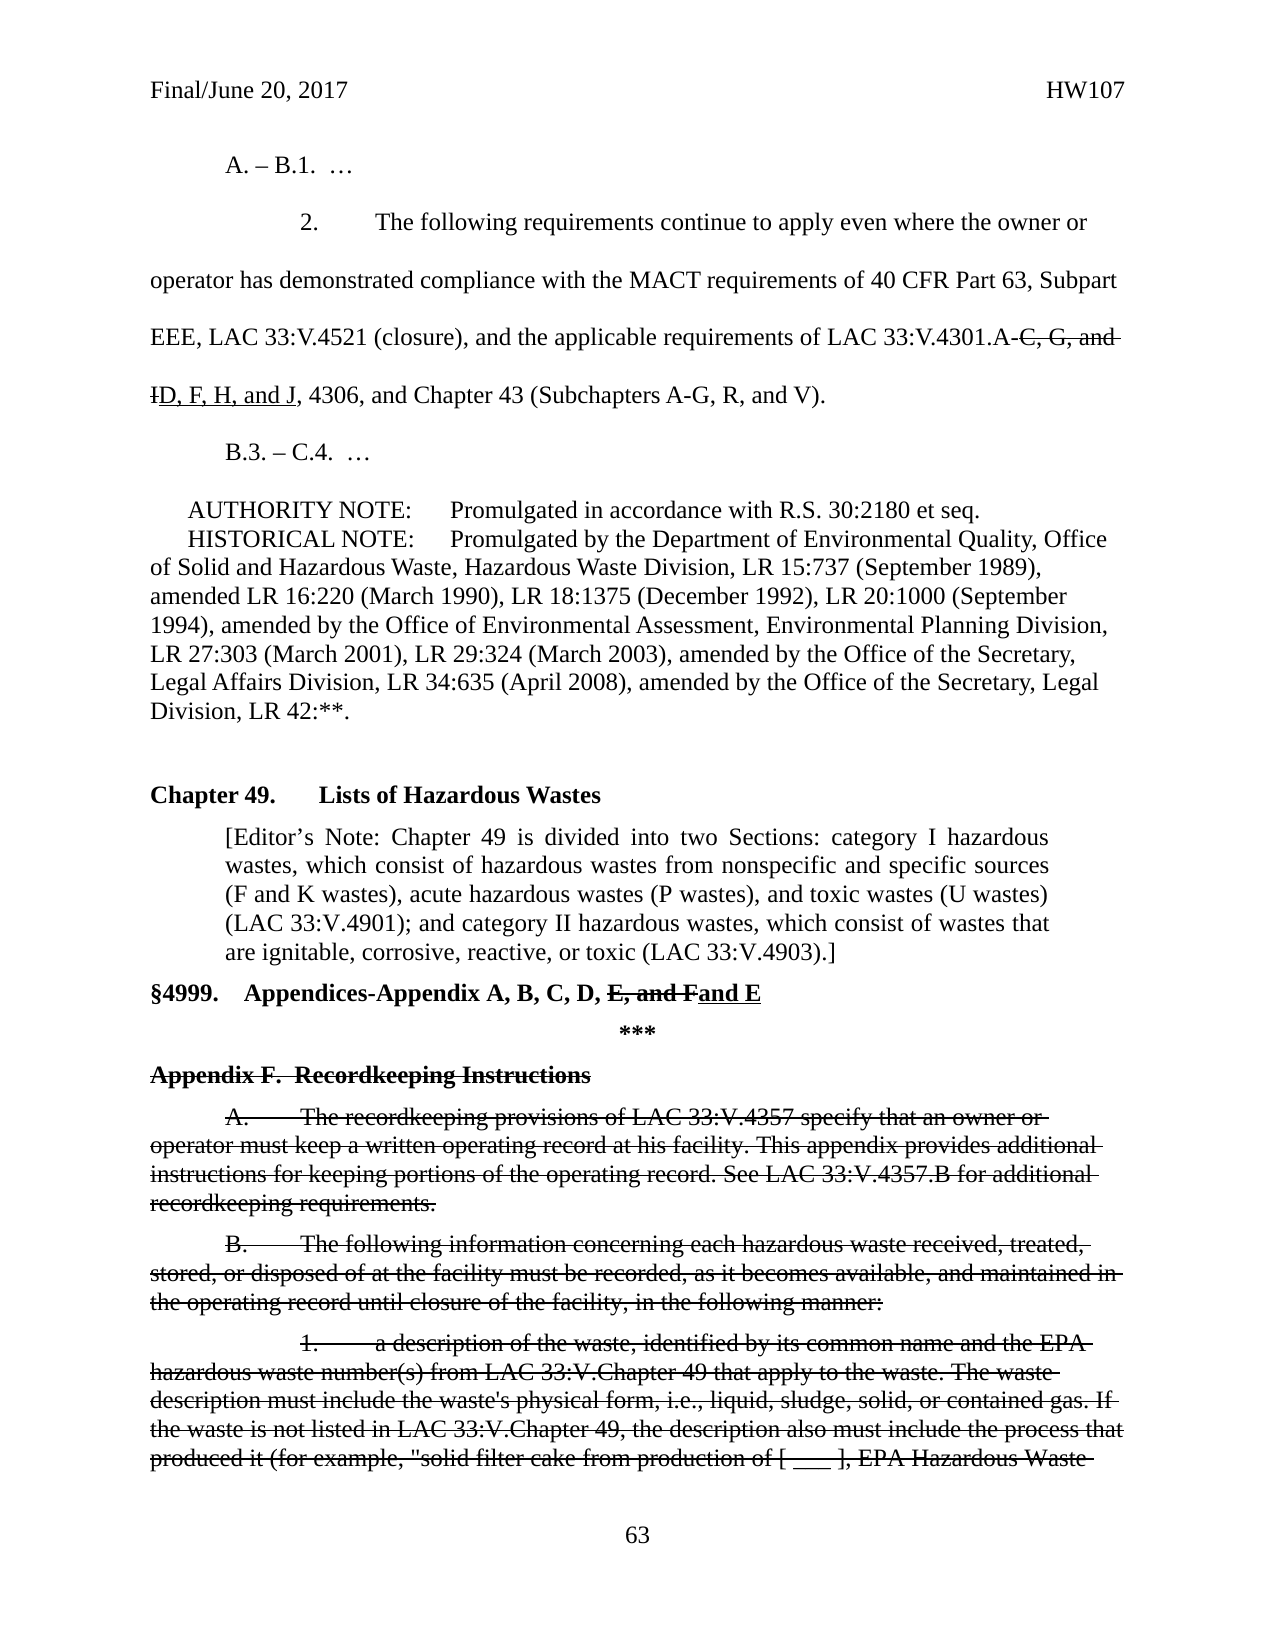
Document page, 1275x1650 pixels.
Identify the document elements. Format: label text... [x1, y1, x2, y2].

text Chapter 49. Lists of Hazardous Wastes [150, 780, 1125, 809]
text AUTHORITY NOTE: Promulgated in accordance with R.S. 30:2180 et seq. [150, 495, 1125, 524]
text §4999. Appendices-Appendix A, B, C, D, E, and Fand E [150, 978, 1125, 1007]
text B. The following information concerning each hazardous waste received, treated, stored, or disposed of at the facility must be recorded, as it becomes available, and maintained in the operating record until closure of the facility, in the following manner: [150, 1229, 1125, 1315]
text [Editor’s Note: Chapter 49 is divided into two Sections: category I hazardous wastes, which consist of hazardous wastes from nonspecific and specific sources (F and K wastes), acute hazardous wastes (P wastes), and toxic wastes (U wastes) (LAC 33:V.4901); and category II hazardous wastes, which consist of wastes that are ignitable, corrosive, reactive, or toxic (LAC 33:V.4903).] [225, 822, 1050, 965]
text A. – B.1. … [150, 150, 1125, 179]
text HISTORICAL NOTE: Promulgated by the Department of Environmental Quality, Office of Solid and Hazardous Waste, Hazardous Waste Division, LR 15:737 (September 1989), amended LR 16:220 (March 1990), LR 18:1375 (December 1992), LR 20:1000 (September 1994), amended by the Office of Environmental Assessment, Environmental Planning Division, LR 27:303 (March 2001), LR 29:324 (March 2003), amended by the Office of the Secretary, Legal Affairs Division, LR 34:635 (April 2008), amended by the Office of the Secretary, Legal Division, LR 42:**. [150, 524, 1125, 725]
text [150, 1328, 1125, 1472]
text B.3. – C.4. … [150, 437, 1125, 466]
text *** [150, 1019, 1125, 1048]
text 2. The following requirements continue to apply even where the owner or operator has demonstrated compliance with the MACT requirements of 40 CFR Part 63, Subpart EEE, LAC 33:V.4521 (closure), and the applicable requirements of LAC 33:V.4301.A-C, G, and ID, F, H, and J, 4306, and Chapter 43 (Subchapters A-G, R, and V). [150, 207, 1125, 409]
text Appendix F. Recordkeeping Instructions [150, 1060, 1125, 1089]
text A. The recordkeeping provisions of LAC 33:V.4357 specify that an owner or operator must keep a written operating record at his facility. This appendix provides additional instructions for keeping portions of the operating record. See LAC 33:V.4357.B for additional recordkeeping requirements. [150, 1102, 1125, 1217]
